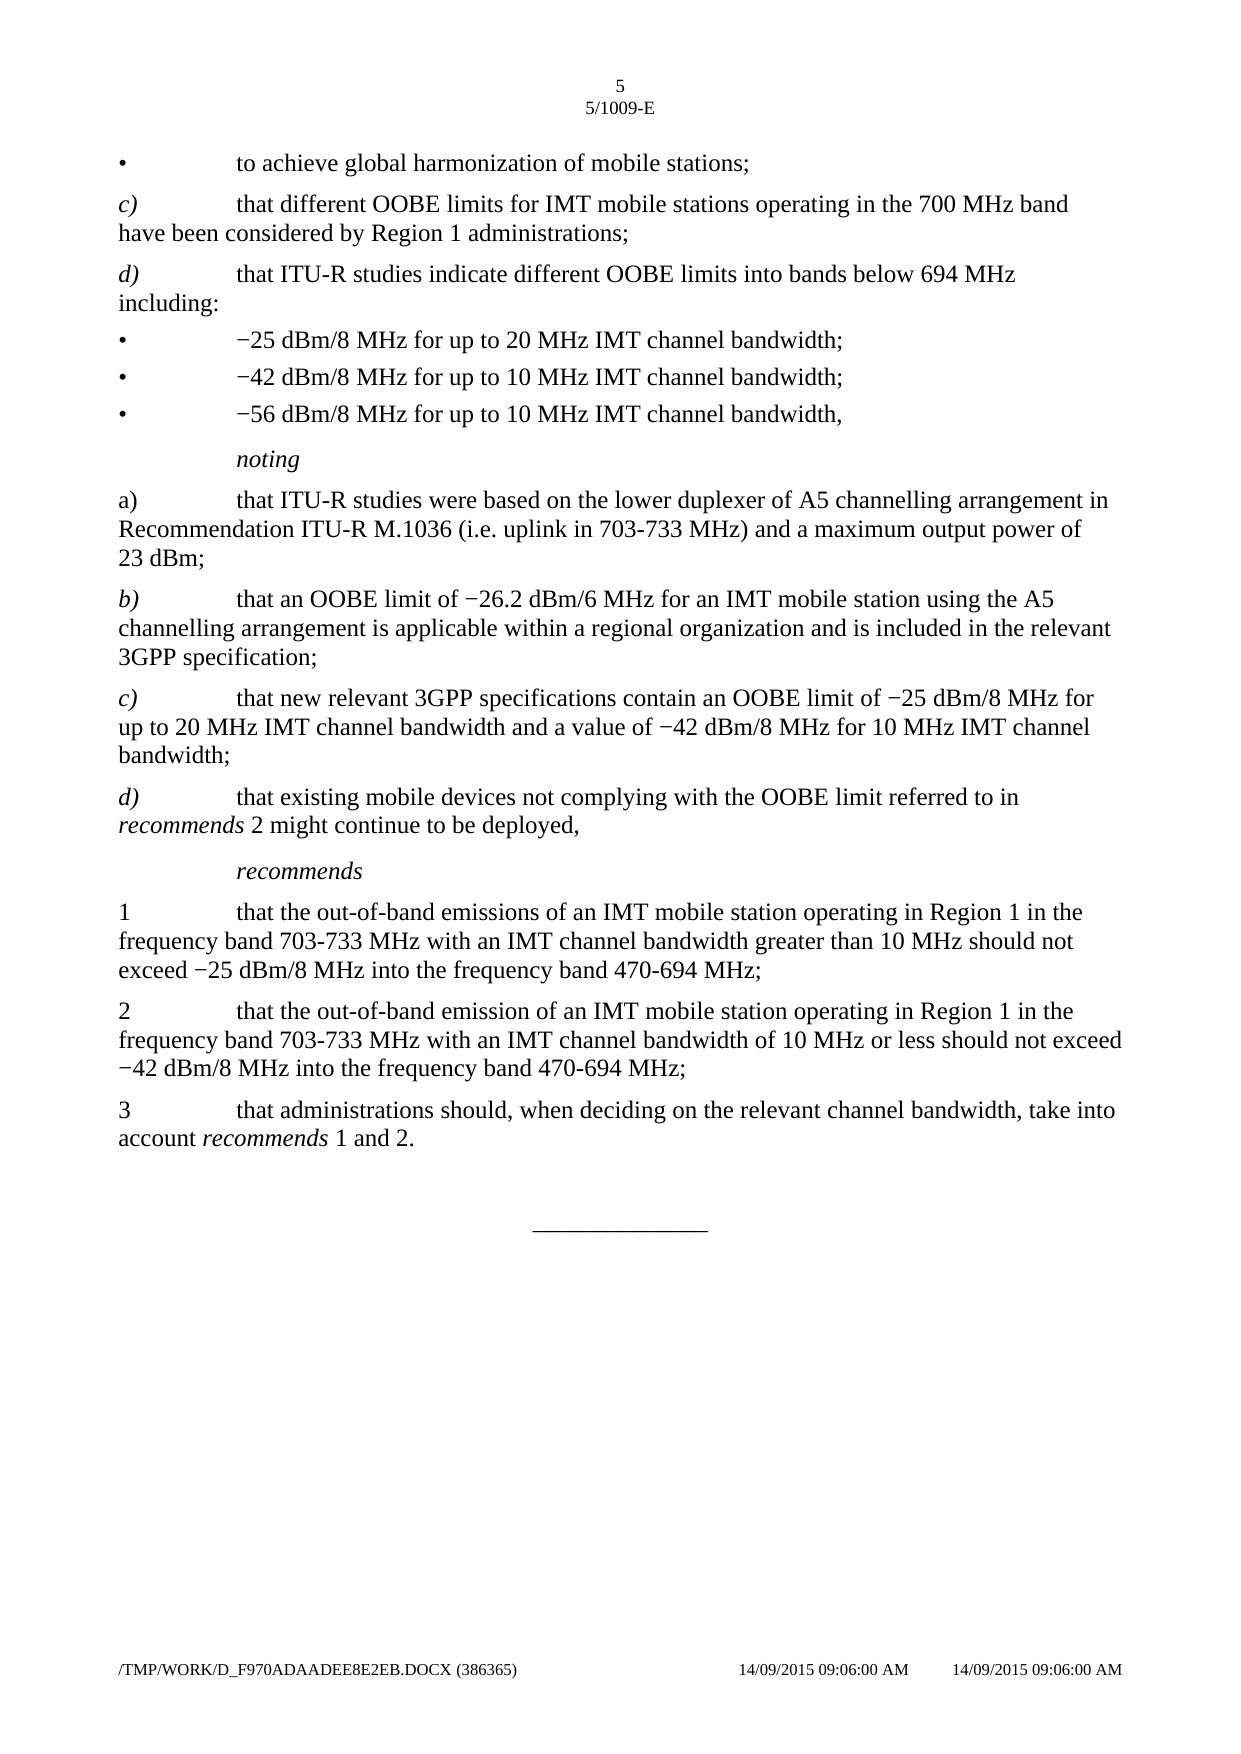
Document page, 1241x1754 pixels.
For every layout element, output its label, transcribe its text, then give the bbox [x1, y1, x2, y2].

text 1 that the out-of-band emissions of an IMT mobile station operating in Region 1 in the frequency band 703-733 MHz with an IMT channel bandwidth greater than 10 MHz should not exceed −25 dBm/8 MHz into the frequency band 470-694 MHz; [118, 897, 1122, 983]
text noting [236, 444, 1122, 473]
text 3 that administrations should, when deciding on the relevant channel bandwidth, take into account recommends 1 and 2. [118, 1095, 1122, 1152]
text b) that an OOBE limit of −26.2 dBm/6 MHz for an IMT mobile station using the A5 channelling arrangement is applicable within a regional organization and is included in the relevant 3GPP specification; [118, 584, 1122, 671]
text d) that ITU-R studies indicate different OOBE limits into bands below 694 MHz including: [118, 259, 1122, 316]
text • −56 dBm/8 MHz for up to 10 MHz IMT channel bandwidth, [118, 399, 1122, 428]
text c) that different OOBE limits for IMT mobile stations operating in the 700 MHz band have been considered by Region 1 administrations; [118, 189, 1122, 246]
text • −25 dBm/8 MHz for up to 20 MHz IMT channel bandwidth; [118, 325, 1122, 353]
text 2 that the out-of-band emission of an IMT mobile station operating in Region 1 in the frequency band 703-733 MHz with an IMT channel bandwidth of 10 MHz or less should not exceed −42 dBm/8 MHz into the frequency band 470-694 MHz; [118, 996, 1122, 1082]
text c) that new relevant 3GPP specifications contain an OOBE limit of −25 dBm/8 MHz for up to 20 MHz IMT channel bandwidth and a value of −42 dBm/8 MHz for 10 MHz IMT channel bandwidth; [118, 683, 1122, 769]
text a) that ITU-R studies were based on the lower duplexer of A5 channelling arrangement in Recommendation ITU-R M.1036 (i.e. uplink in 703-733 MHz) and a maximum output power of 23 dBm; [118, 486, 1122, 572]
text • to achieve global harmonization of mobile stations; [118, 148, 1122, 176]
text recommends [236, 856, 1122, 885]
text • −42 dBm/8 MHz for up to 10 MHz IMT channel bandwidth; [118, 362, 1122, 391]
text ______________ [118, 1206, 1122, 1235]
text d) that existing mobile devices not complying with the OOBE limit referred to in recommends 2 might continue to be deployed, [118, 782, 1122, 839]
